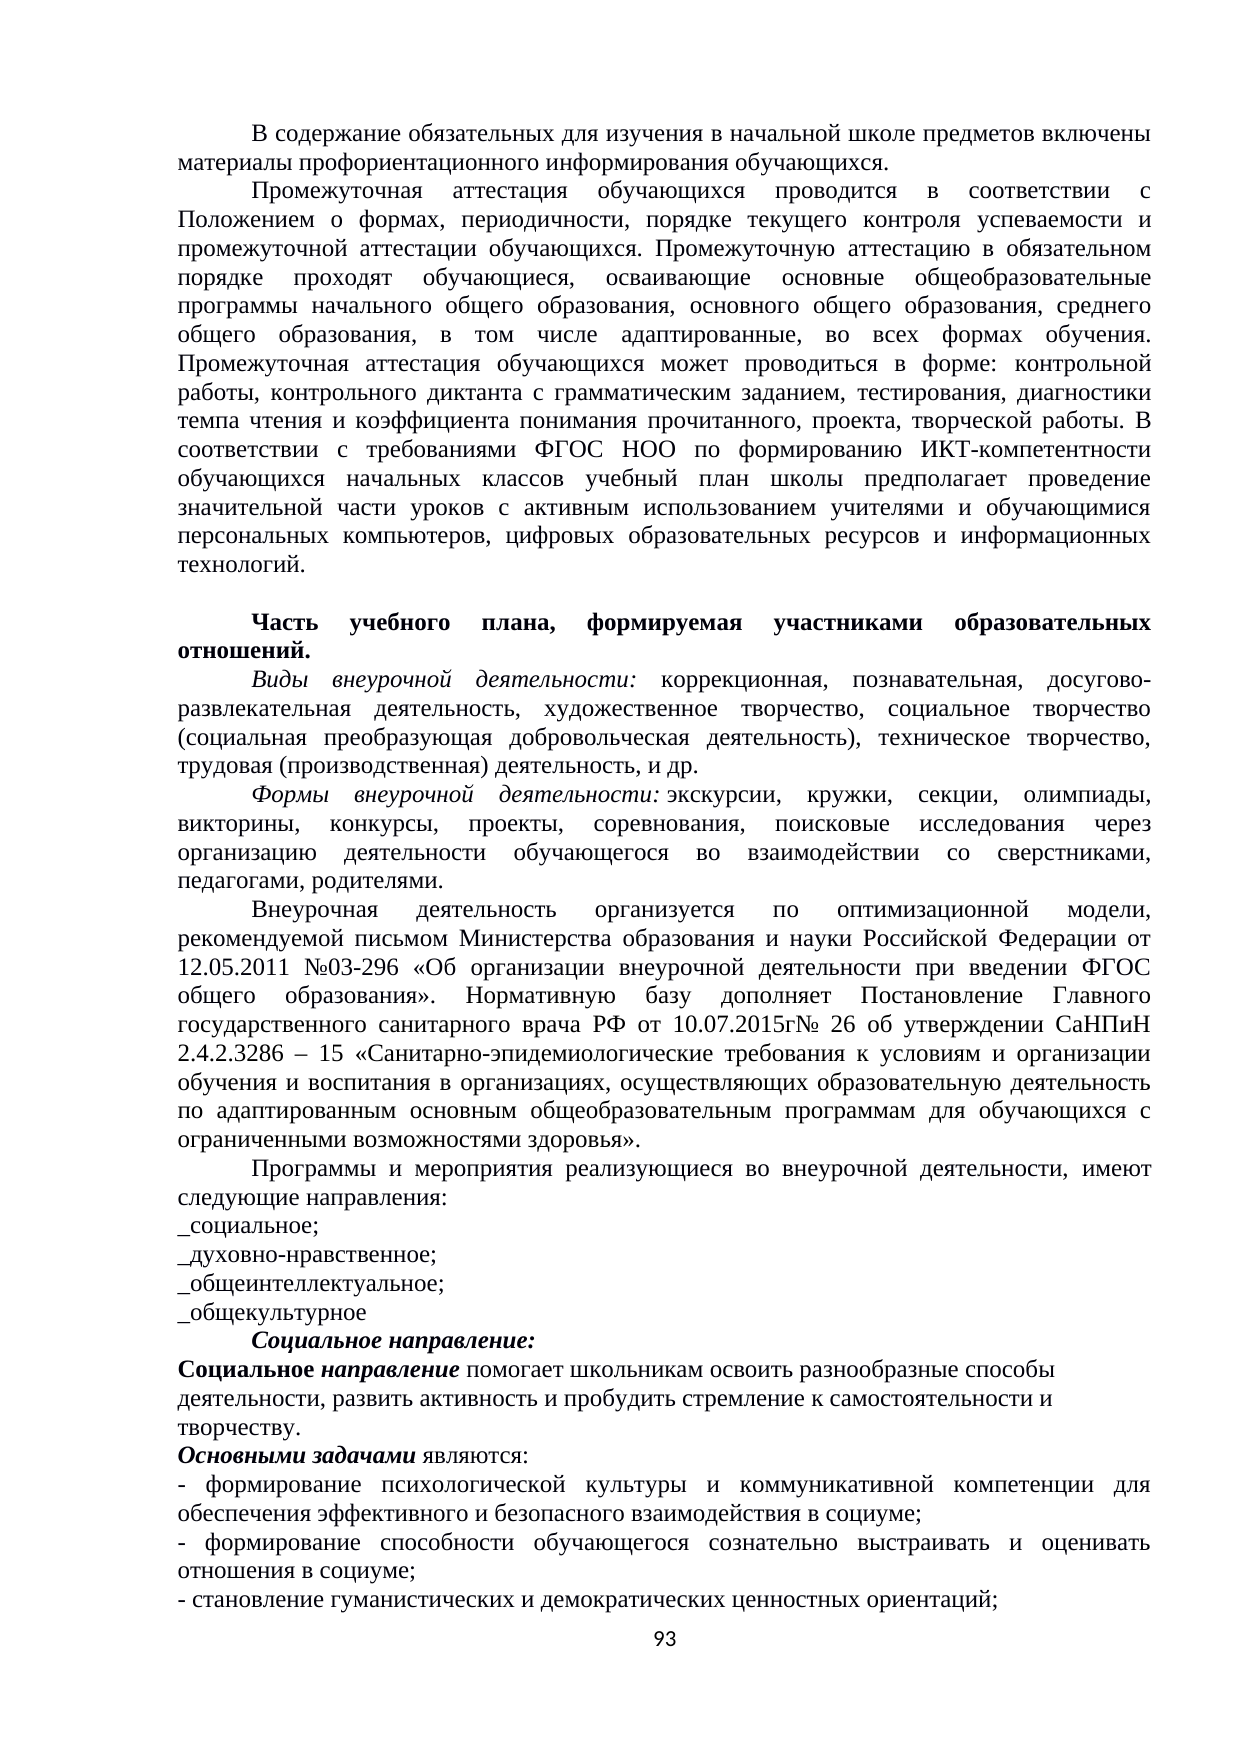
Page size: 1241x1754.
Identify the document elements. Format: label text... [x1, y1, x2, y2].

text В содержание обязательных для изучения в начальной школе предметов включены материалы профориентационного информирования обучающихся. [177, 118, 1152, 176]
text общекультурное [177, 1297, 1152, 1326]
text Виды внеурочной деятельности: коррекционная, познавательная, досугово-развлекательная деятельность, художественное творчество, социальное творчество (социальная преобразующая добровольческая деятельность), техническое творчество, трудовая (производственная) деятельность, и др. [177, 664, 1152, 779]
text Промежуточная аттестация обучающихся проводится в соответствии с Положением о формах, периодичности, порядке текущего контроля успеваемости и промежуточной аттестации обучающихся. Промежуточную аттестацию в обязательном порядке проходят обучающиеся, осваивающие основные общеобразовательные программы начального общего образования, основного общего образования, среднего общего образования, в том числе адаптированные, во всех формах обучения. Промежуточная аттестация обучающихся может проводиться в форме: контрольной работы, контрольного диктанта с грамматическим заданием, тестирования, диагностики темпа чтения и коэффициента понимания прочитанного, проекта, творческой работы. В соответствии с требованиями ФГОС НОО по формированию ИКТ-компетентности обучающихся начальных классов учебный план школы предполагает проведение значительной части уроков с активным использованием учителями и обучающимися персональных компьютеров, цифровых образовательных ресурсов и информационных технологий. [177, 176, 1152, 578]
text деятельности, развить активность и пробудить стремление к самостоятельности и [177, 1383, 1152, 1412]
text Программы и мероприятия реализующиеся во внеурочной деятельности, имеют следующие направления: [177, 1153, 1152, 1211]
text Внеурочная деятельность организуется по оптимизационной модели, рекомендуемой письмом Министерства образования и науки Российской Федерации от 12.05.2011 №03-296 «Об организации внеурочной деятельности при введении ФГОС общего образования». Нормативную базу дополняет Постановление Главного государственного санитарного врача РФ от 10.07.2015г№ 26 об утверждении СаНПиН 2.4.2.3286 – 15 «Санитарно-эпидемиологические требования к условиям и организации обучения и воспитания в организациях, осуществляющих образовательную деятельность по адаптированным основным общеобразовательным программам для обучающихся с ограниченными возможностями здоровья». [177, 894, 1152, 1153]
text социальное; [177, 1211, 1152, 1239]
text Социальное направление: [177, 1326, 1152, 1354]
text Основными задачами являются: [177, 1441, 1152, 1469]
text творчеству. [177, 1412, 1152, 1441]
text - формирование психологической культуры и коммуникативной компетенции для обеспечения эффективного и безопасного взаимодействия в социуме; [177, 1469, 1152, 1527]
text общеинтеллектуальное; [177, 1268, 1152, 1297]
text Формы внеурочной деятельности: экскурсии, кружки, секции, олимпиады, викторины, конкурсы, проекты, соревнования, поисковые исследования через организацию деятельности обучающегося во взаимодействии со сверстниками, педагогами, родителями. [177, 779, 1152, 894]
text - становление гуманистических и демократических ценностных ориентаций; [177, 1584, 1152, 1613]
text - формирование способности обучающегося сознательно выстраивать и оценивать отношения в социуме; [177, 1527, 1152, 1584]
text Социальное направление помогает школьникам освоить разнообразные способы [177, 1354, 1152, 1383]
text Часть учебного плана, формируемая участниками образовательных отношений. [177, 607, 1152, 664]
text духовно-нравственное; [177, 1239, 1152, 1268]
